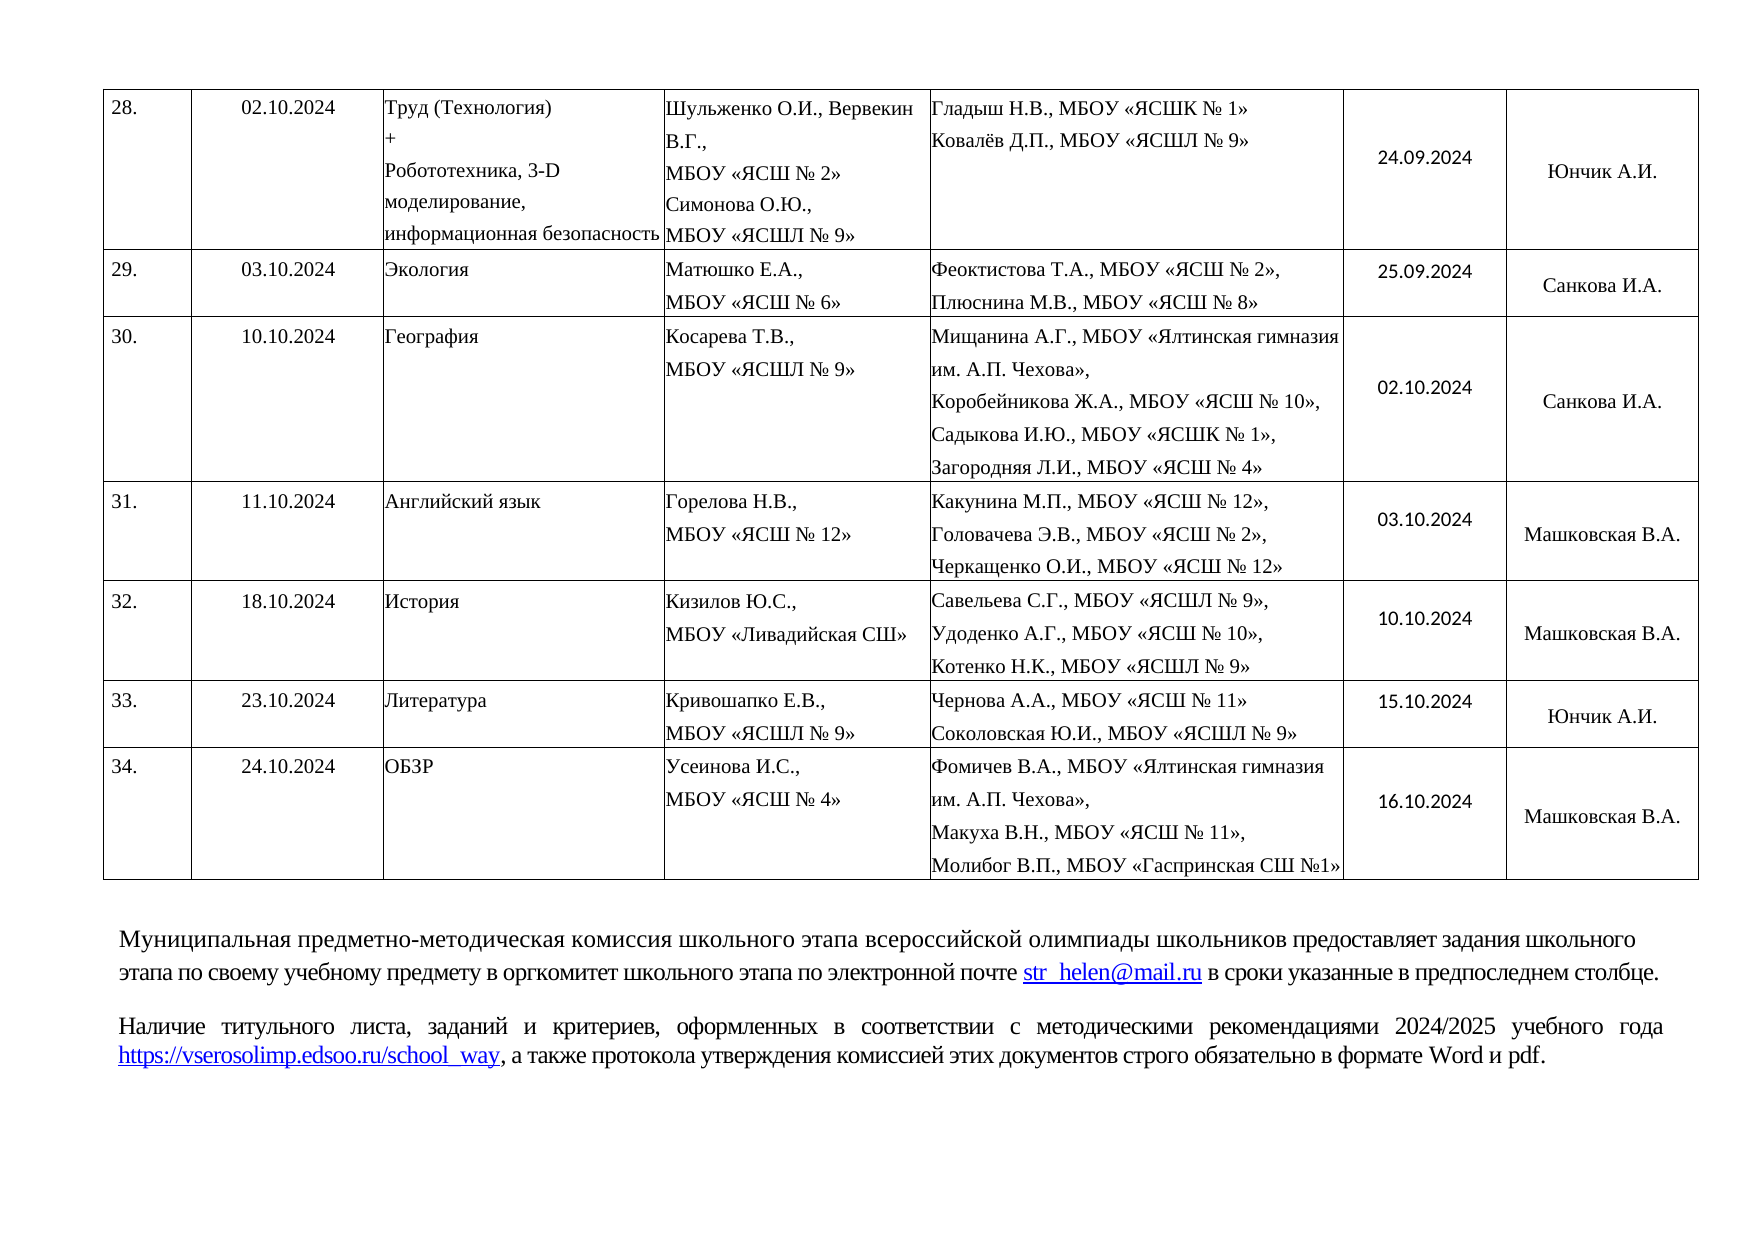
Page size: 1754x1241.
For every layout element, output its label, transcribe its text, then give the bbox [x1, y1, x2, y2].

table_cell Матюшко Е.А., МБОУ «ЯСШ № 6» [665, 250, 930, 316]
table_cell Юнчик А.И. [1507, 681, 1698, 747]
table_cell Труд (Технология) + Робототехника, 3-D моделирование, информационная безопасность [384, 90, 664, 249]
table_cell [104, 581, 191, 680]
table_cell Какунина М.П., МБОУ «ЯСШ № 12», Головачева Э.В., МБОУ «ЯСШ № 2», Черкащенко О.И., МБОУ «ЯСШ № 12» [931, 482, 1343, 580]
table_cell Гладыш Н.В., МБОУ «ЯСШК № 1» Ковалёв Д.П., МБОУ «ЯСШЛ № 9» [931, 90, 1343, 249]
table_cell 23.10.2024 [192, 681, 383, 747]
table_cell Юнчик А.И. [1507, 90, 1698, 249]
table_cell Фомичев В.А., МБОУ «Ялтинская гимназия им. А.П. Чехова», Макуха В.Н., МБОУ «ЯСШ № 11», Молибог В.П., МБОУ «Гаспринская СШ №1» [931, 748, 1343, 879]
table_cell 11.10.2024 [192, 482, 383, 580]
table_cell 25.09.2024 [1344, 250, 1506, 316]
table_cell 03.10.2024 [192, 250, 383, 316]
table_cell Феоктистова Т.А., МБОУ «ЯСШ № 2», Плюснина М.В., МБОУ «ЯСШ № 8» [931, 250, 1343, 316]
table_cell Машковская В.А. [1507, 748, 1698, 879]
table_cell Шульженко О.И., Вервекин В.Г., МБОУ «ЯСШ № 2» Симонова О.Ю., МБОУ «ЯСШЛ № 9» [665, 90, 930, 249]
table_cell География [384, 317, 664, 481]
table_cell 18.10.2024 [192, 581, 383, 680]
table_cell Горелова Н.В., МБОУ «ЯСШ № 12» [665, 482, 930, 580]
table_cell 10.10.2024 [1344, 581, 1506, 680]
table_cell 02.10.2024 [1344, 317, 1506, 481]
table_cell Косарева Т.В., МБОУ «ЯСШЛ № 9» [665, 317, 930, 481]
table_cell [104, 482, 191, 580]
table_cell Английский язык [384, 482, 664, 580]
text Наличие титульного листа, заданий и критериев, оформленных в соответствии с методическими рекомендациями 2024/2025 учебного года https://vserosolimp.edsoo.ru/school_way, а также протокола утверждения комиссией этих документов строго обязательно в формате Word и pdf. [118, 1011, 1665, 1068]
table_cell Мищанина А.Г., МБОУ «Ялтинская гимназия им. А.П. Чехова», Коробейникова Ж.А., МБОУ «ЯСШ № 10», Садыкова И.Ю., МБОУ «ЯСШК № 1», Загородняя Л.И., МБОУ «ЯСШ № 4» [931, 317, 1343, 481]
table_cell [104, 90, 191, 249]
table_cell Кизилов Ю.С., МБОУ «Ливадийская СШ» [665, 581, 930, 680]
table_cell Санкова И.А. [1507, 250, 1698, 316]
table_cell Литература [384, 681, 664, 747]
table_cell Усеинова И.С., МБОУ «ЯСШ № 4» [665, 748, 930, 879]
table_cell Машковская В.А. [1507, 581, 1698, 680]
table_cell 16.10.2024 [1344, 748, 1506, 879]
table_cell 24.10.2024 [192, 748, 383, 879]
table_cell Санкова И.А. [1507, 317, 1698, 481]
table_cell [104, 681, 191, 747]
table_cell [104, 317, 191, 481]
table_cell История [384, 581, 664, 680]
table_cell 03.10.2024 [1344, 482, 1506, 580]
table_cell Савельева С.Г., МБОУ «ЯСШЛ № 9», Удоденко А.Г., МБОУ «ЯСШ № 10», Котенко Н.К., МБОУ «ЯСШЛ № 9» [931, 581, 1343, 680]
table_cell 24.09.2024 [1344, 90, 1506, 249]
table_cell 02.10.2024 [192, 90, 383, 249]
table_cell [104, 748, 191, 879]
text Муниципальная предметно-методическая комиссия школьного этапа всероссийской олимпиады школьников предоставляет задания школьного этапа по своему учебному предмету в оргкомитет школьного этапа по электронной почте str_helen@mail.ru в сроки указанные в предпоследнем столбце. [119, 924, 1665, 986]
table_cell 15.10.2024 [1344, 681, 1506, 747]
table_cell ОБЗР [384, 748, 664, 879]
table_cell Чернова А.А., МБОУ «ЯСШ № 11» Соколовская Ю.И., МБОУ «ЯСШЛ № 9» [931, 681, 1343, 747]
table_cell Кривошапко Е.В., МБОУ «ЯСШЛ № 9» [665, 681, 930, 747]
table_cell Машковская В.А. [1507, 482, 1698, 580]
table_cell Экология [384, 250, 664, 316]
table_cell 10.10.2024 [192, 317, 383, 481]
table_cell [104, 250, 191, 316]
